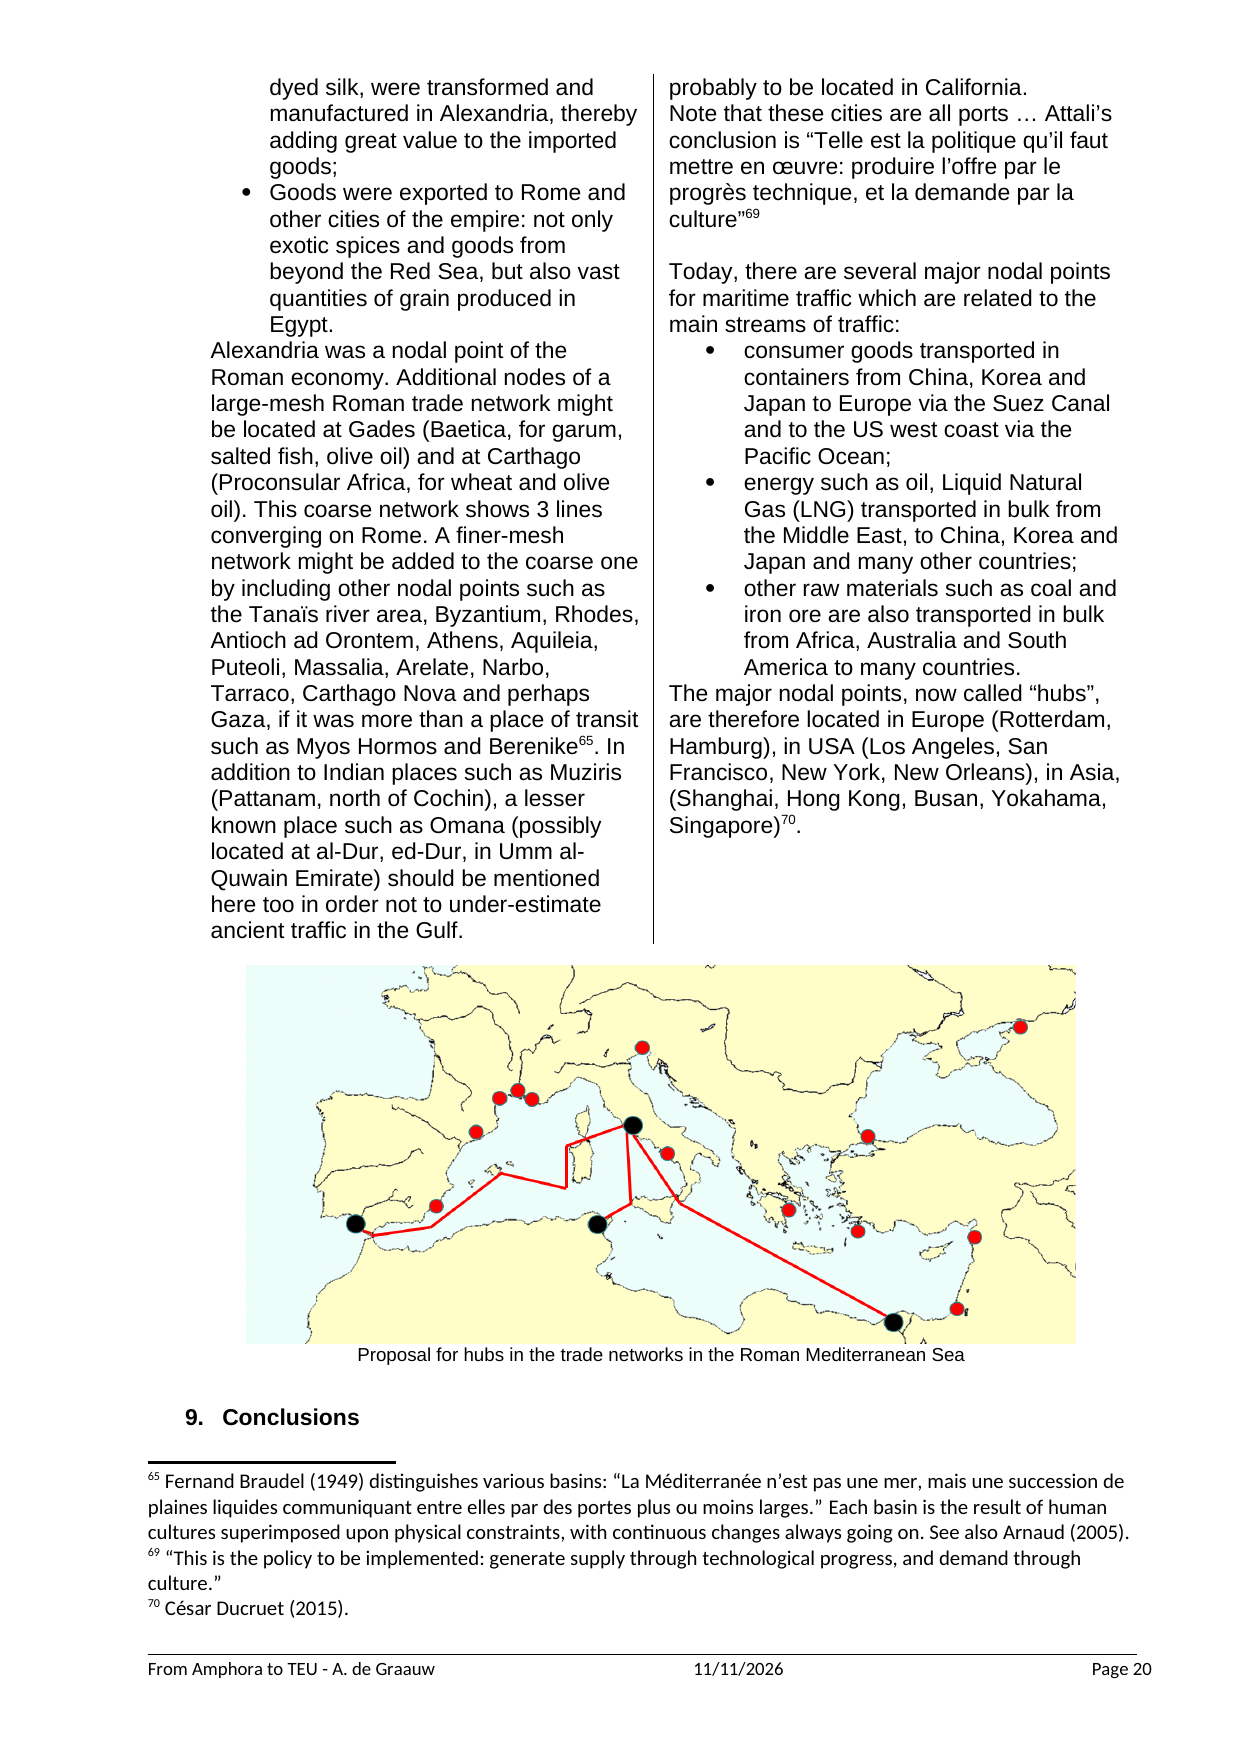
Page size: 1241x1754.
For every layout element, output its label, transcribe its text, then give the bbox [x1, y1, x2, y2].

table_header Modern Europe’s population is around 500 million (28 EU countries). The European armies encompass around 2 million people, i.e. 0.4% of the European population (for 2008-2009, and decreasing). The French annual state budget is around €450bn (excluding Social Security & Health Care), i.e. around one French RSA per capita per year. The US federal budget is around $2000bn (excluding Social Security & Health Care), leading to a similar per capita figure. Our modern per capita state budgets are 50 times larger than the Roman imperial budget, showing that our modern states are involved not only in defence (10% of the French annual state budget, 30% in USA), but also in a much wider scope of activities, including education & research (22% in France). Modern nodal points as mentioned by Attali (1984) include: Bruges, with wide use of a sternpost-mounted rudder on ships, Venice, with a new type of ship, the caravel, Antwerp, with the introduction of printing, Genoa, with new accounting methods, Amsterdam, with the first machines, London, with the steam engine, Boston, with the automobile, New York, with introduction of electricity. … and the ongoing digital revolution is probably to be located in California. Note that these cities are all ports … Attali’s conclusion is “Telle est la politique qu’il faut mettre en œuvre: produire l’offre par le progrès technique, et la demande par la culture” Today, there are several major nodal points for maritime traffic which are related to the main streams of traffic: consumer goods transported in containers from China, Korea and Japan to Europe via the Suez Canal and to the US west coast via the Pacific Ocean; energy such as oil, Liquid Natural Gas (LNG) transported in bulk from the Middle East, to China, Korea and Japan and many other countries; other raw materials such as coal and iron ore are also transported in bulk from Africa, Australia and South America to many countries. The major nodal points, now called “hubs”, are therefore located in Europe (Rotterdam, Hamburg), in USA (Los Angeles, San Francisco, New York, New Orleans), in Asia, (Shanghai, Hong Kong, Busan, Yokahama, Singapore). [654, 74, 1137, 943]
list Proposal for hubs in the trade networks in the Roman Mediterranean Sea [185, 1344, 1137, 1366]
picture [246, 965, 1076, 1344]
list Conclusions [185, 1404, 1137, 1430]
table_header Ancient The empire’s population was around 50 million. The annual imperial state budget was around 1100 million sesterces, broken down as follows: Expenditure: Army: 650 to 700 million sesterces, for 25 to 30 legions & auxiliaries & navy & praetorian guard, totalling around 300 000 men (0.6% of the population), Other: around 250 million sesterces, for buildings, civil servants, the imperial household. Revenues: Bullion: 150 to 200 million sesterces, from gold and silver mines in Spain, Dalmatia, Dacia, Tribute: 150 to 350 sesterces from 40 provinces, plus 300 to 600 million from Egypt alone, Import taxes: 25 to 250 million sesterces collected mainly at Gaza and Alexandria. The Roman imperial budget was thus around 1 billion sesterces, that is only 2% of a soldier’s annual pay per capita (1000 sesterces/year for 50 million inhabitants), nearly half of it coming from Egypt. Defence accounted for up to 70% of the budget. Alexandria was the “greatest emporium of the world”, acc. to Strabo: Goods were imported from, and exported to, South Arabia, East Africa and India, and paid for with gold and silver bullion; they were taxed at 25% by the Roman state, thereby providing a substantial part of its total income; Some goods, such as perfumes and dyed silk, were transformed and manufactured in Alexandria, thereby adding great value to the imported goods; Goods were exported to Rome and other cities of the empire: not only exotic spices and goods from beyond the Red Sea, but also vast quantities of grain produced in Egypt. Alexandria was a nodal point of the Roman economy. Additional nodes of a large-mesh Roman trade network might be located at Gades (Baetica, for garum, salted fish, olive oil) and at Carthago (Proconsular Africa, for wheat and olive oil). This coarse network shows 3 lines converging on Rome. A finer-mesh network might be added to the coarse one by including other nodal points such as the Tanaïs river area, Byzantium, Rhodes, Antioch ad Orontem, Athens, Aquileia, Puteoli, Massalia, Arelate, Narbo, Tarraco, Carthago Nova and perhaps Gaza, if it was more than a place of transit such as Myos Hormos and Berenike. In addition to Indian places such as Muziris (Pattanam, north of Cochin), a lesser known place such as Omana (possibly located at al-Dur, ed-Dur, in Umm al-Quwain Emirate) should be mentioned here too in order not to under-estimate ancient traffic in the Gulf. [210, 74, 653, 943]
